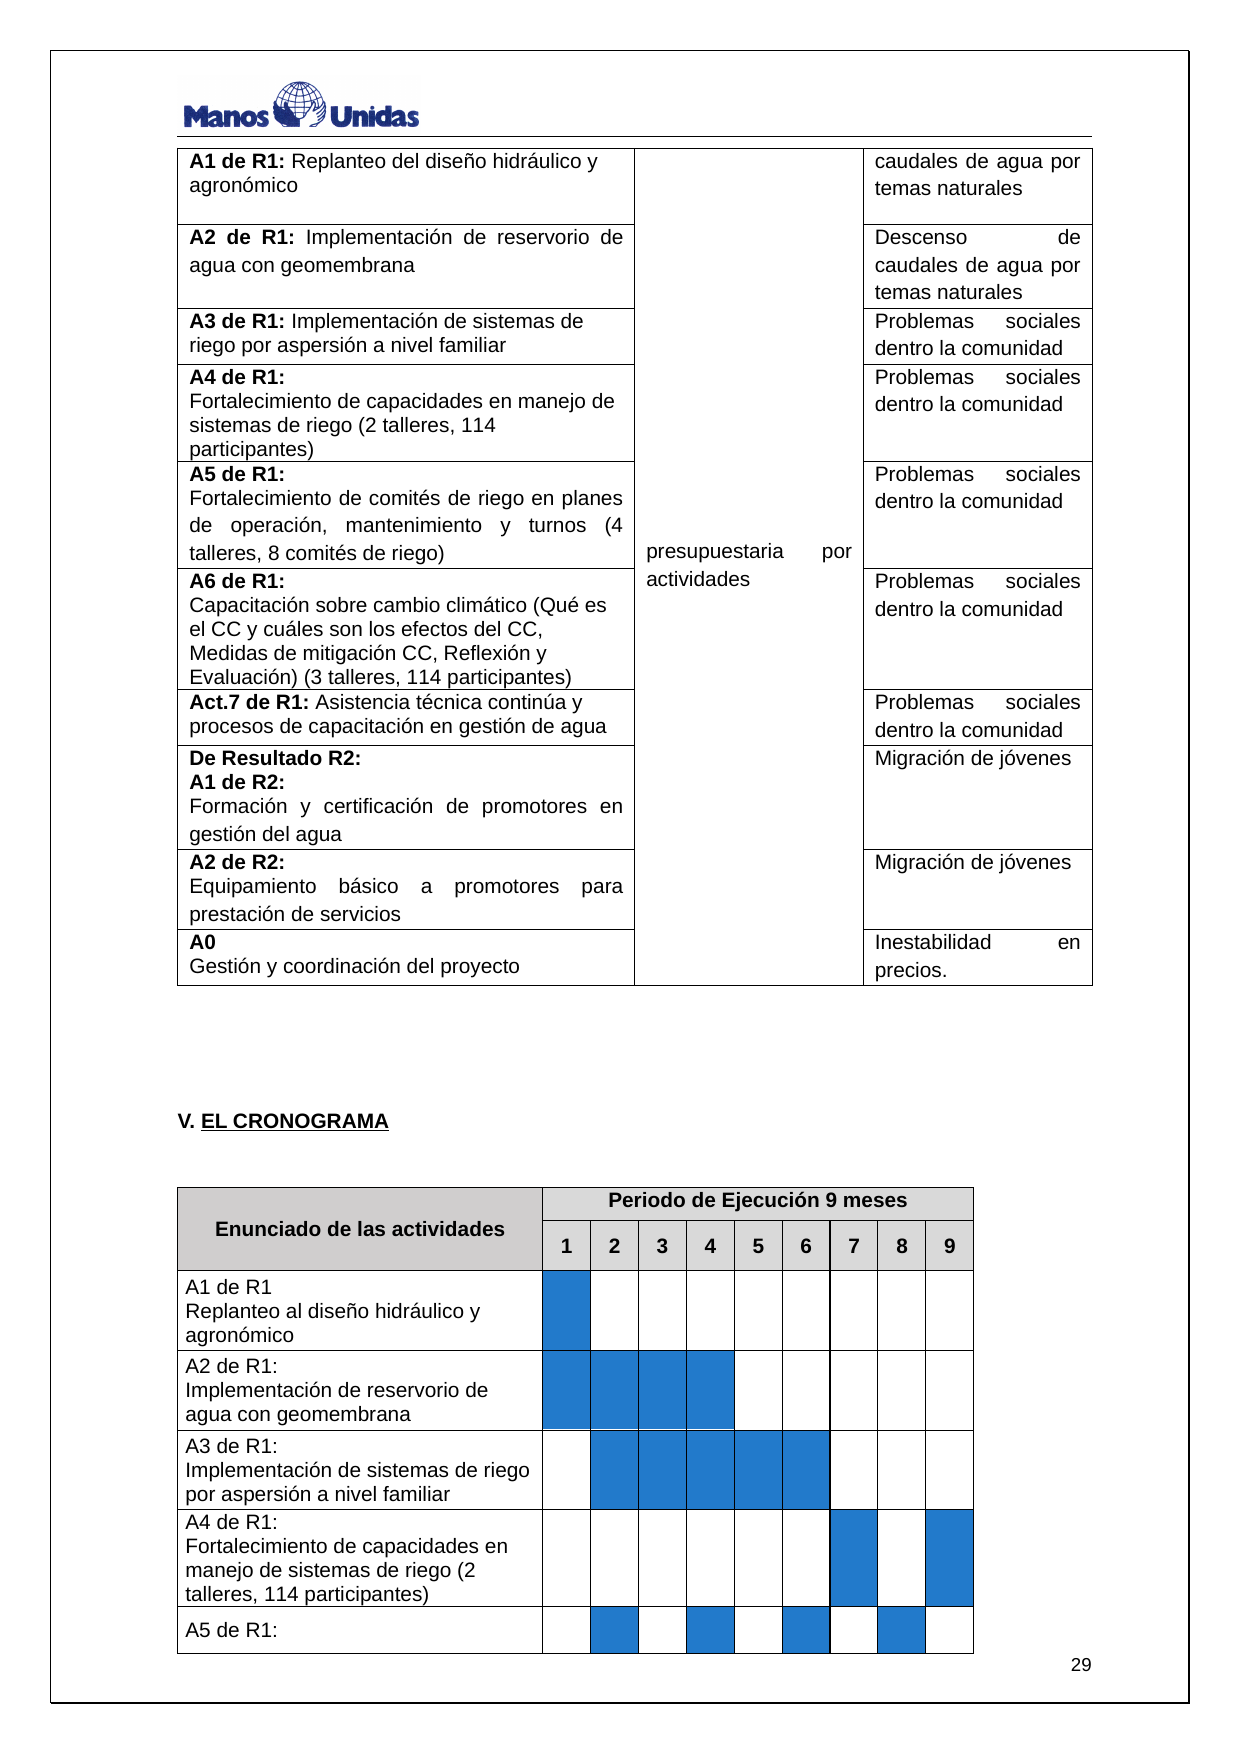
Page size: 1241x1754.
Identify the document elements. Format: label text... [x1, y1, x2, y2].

table_cell [735, 1431, 782, 1509]
table_cell [591, 1431, 638, 1509]
table_cell A1 de R1 Replanteo al diseño hidráulico y agronómico [178, 1271, 542, 1350]
table_cell [687, 1607, 734, 1653]
table_cell [878, 1351, 925, 1429]
table_cell Inestabilidad en precios. [864, 930, 1092, 985]
table_cell [543, 1271, 590, 1350]
table_cell 7 [831, 1221, 877, 1270]
table_cell [831, 1351, 877, 1429]
table_cell De Resultado R2: A1 de R2: Formación y certificación de promotores en gestión del agua [178, 746, 634, 849]
table_cell [639, 1271, 686, 1350]
table_cell 6 [783, 1221, 829, 1270]
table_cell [178, 149, 634, 224]
table_cell A2 de R2: Equipamiento básico a promotores para prestación de servicios [178, 850, 634, 929]
table_cell [783, 1271, 829, 1350]
table_cell [543, 1510, 590, 1606]
table_cell [926, 1351, 973, 1429]
picture [177, 75, 422, 135]
table_cell [878, 1431, 925, 1509]
table_cell [878, 1607, 925, 1653]
table_cell 2 [591, 1221, 638, 1270]
table_cell [591, 1351, 638, 1429]
table_cell A4 de R1: Fortalecimiento de capacidades en manejo de sistemas de riego (2 talleres, 114 participantes) [178, 365, 634, 461]
table_cell [687, 1431, 734, 1509]
table_cell 4 [687, 1221, 734, 1270]
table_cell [178, 1607, 542, 1653]
table_cell [831, 1431, 877, 1509]
table_cell [926, 1607, 973, 1653]
table_cell Problemas sociales dentro la comunidad [864, 569, 1092, 689]
table_cell [878, 1271, 925, 1350]
table_cell [639, 1607, 686, 1653]
table_cell [591, 1271, 638, 1350]
table_cell [639, 1431, 686, 1509]
table_cell [783, 1351, 829, 1429]
table_cell A3 de R1: Implementación de sistemas de riego por aspersión a nivel familiar [178, 309, 634, 364]
table_cell [735, 1351, 782, 1429]
table_cell [831, 1271, 877, 1350]
table_cell A4 de R1: Fortalecimiento de capacidades en manejo de sistemas de riego (2 talleres, 114 participantes) [178, 1510, 542, 1606]
table_cell [783, 1510, 829, 1606]
table_cell Problemas sociales dentro la comunidad [864, 309, 1092, 364]
table_cell [639, 1351, 686, 1429]
table_cell Act.7 de R1: Asistencia técnica continúa y procesos de capacitación en gestión de agua [178, 690, 634, 745]
table_cell [831, 1510, 877, 1606]
table_cell 5 [735, 1221, 782, 1270]
table_cell Problemas sociales dentro la comunidad [864, 365, 1092, 461]
table_cell [543, 1351, 590, 1429]
table_cell Migración de jóvenes [864, 850, 1092, 929]
table_cell 3 [639, 1221, 686, 1270]
table_cell [926, 1271, 973, 1350]
table_cell [543, 1607, 590, 1653]
table_cell [591, 1510, 638, 1606]
table_cell A5 de R1: Fortalecimiento de comités de riego en planes de operación, mantenimiento y turnos (4 talleres, 8 comités de riego) [178, 462, 634, 568]
table_cell [926, 1431, 973, 1509]
table_cell [687, 1510, 734, 1606]
table_header Enunciado de las actividades [178, 1188, 542, 1270]
table_cell [831, 1607, 877, 1653]
subtitle V. EL CRONOGRAMA [177, 1109, 1092, 1133]
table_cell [635, 149, 863, 985]
table_cell A3 de R1: Implementación de sistemas de riego por aspersión a nivel familiar [178, 1431, 542, 1509]
table_cell A2 de R1: Implementación de reservorio de agua con geomembrana [178, 1351, 542, 1429]
table_header Periodo de Ejecución 9 meses [543, 1188, 973, 1220]
table_cell [543, 1431, 590, 1509]
table_cell [735, 1271, 782, 1350]
table_cell A0 Gestión y coordinación del proyecto [178, 930, 634, 985]
table_cell [926, 1510, 973, 1606]
table_cell [783, 1431, 829, 1509]
table_cell [878, 1510, 925, 1606]
table_cell [783, 1607, 829, 1653]
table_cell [864, 225, 1092, 308]
table_cell [735, 1510, 782, 1606]
table_cell Migración de jóvenes [864, 746, 1092, 849]
table_cell 9 [926, 1221, 973, 1270]
table_cell Problemas sociales dentro la comunidad [864, 690, 1092, 745]
table_cell Problemas sociales dentro la comunidad [864, 462, 1092, 568]
table_cell 8 [878, 1221, 925, 1270]
table_cell 1 [543, 1221, 590, 1270]
table_cell A6 de R1: Capacitación sobre cambio climático (Qué es el CC y cuáles son los efectos del CC, Medidas de mitigación CC, Reflexión y Evaluación) (3 talleres, 114 participantes) [178, 569, 634, 689]
table_cell [591, 1607, 638, 1653]
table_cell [864, 149, 1092, 224]
table_cell A2 de R1: Implementación de reservorio de agua con geomembrana [178, 225, 634, 308]
table_cell [639, 1510, 686, 1606]
table_cell [687, 1351, 734, 1429]
table_cell [735, 1607, 782, 1653]
table_cell [687, 1271, 734, 1350]
